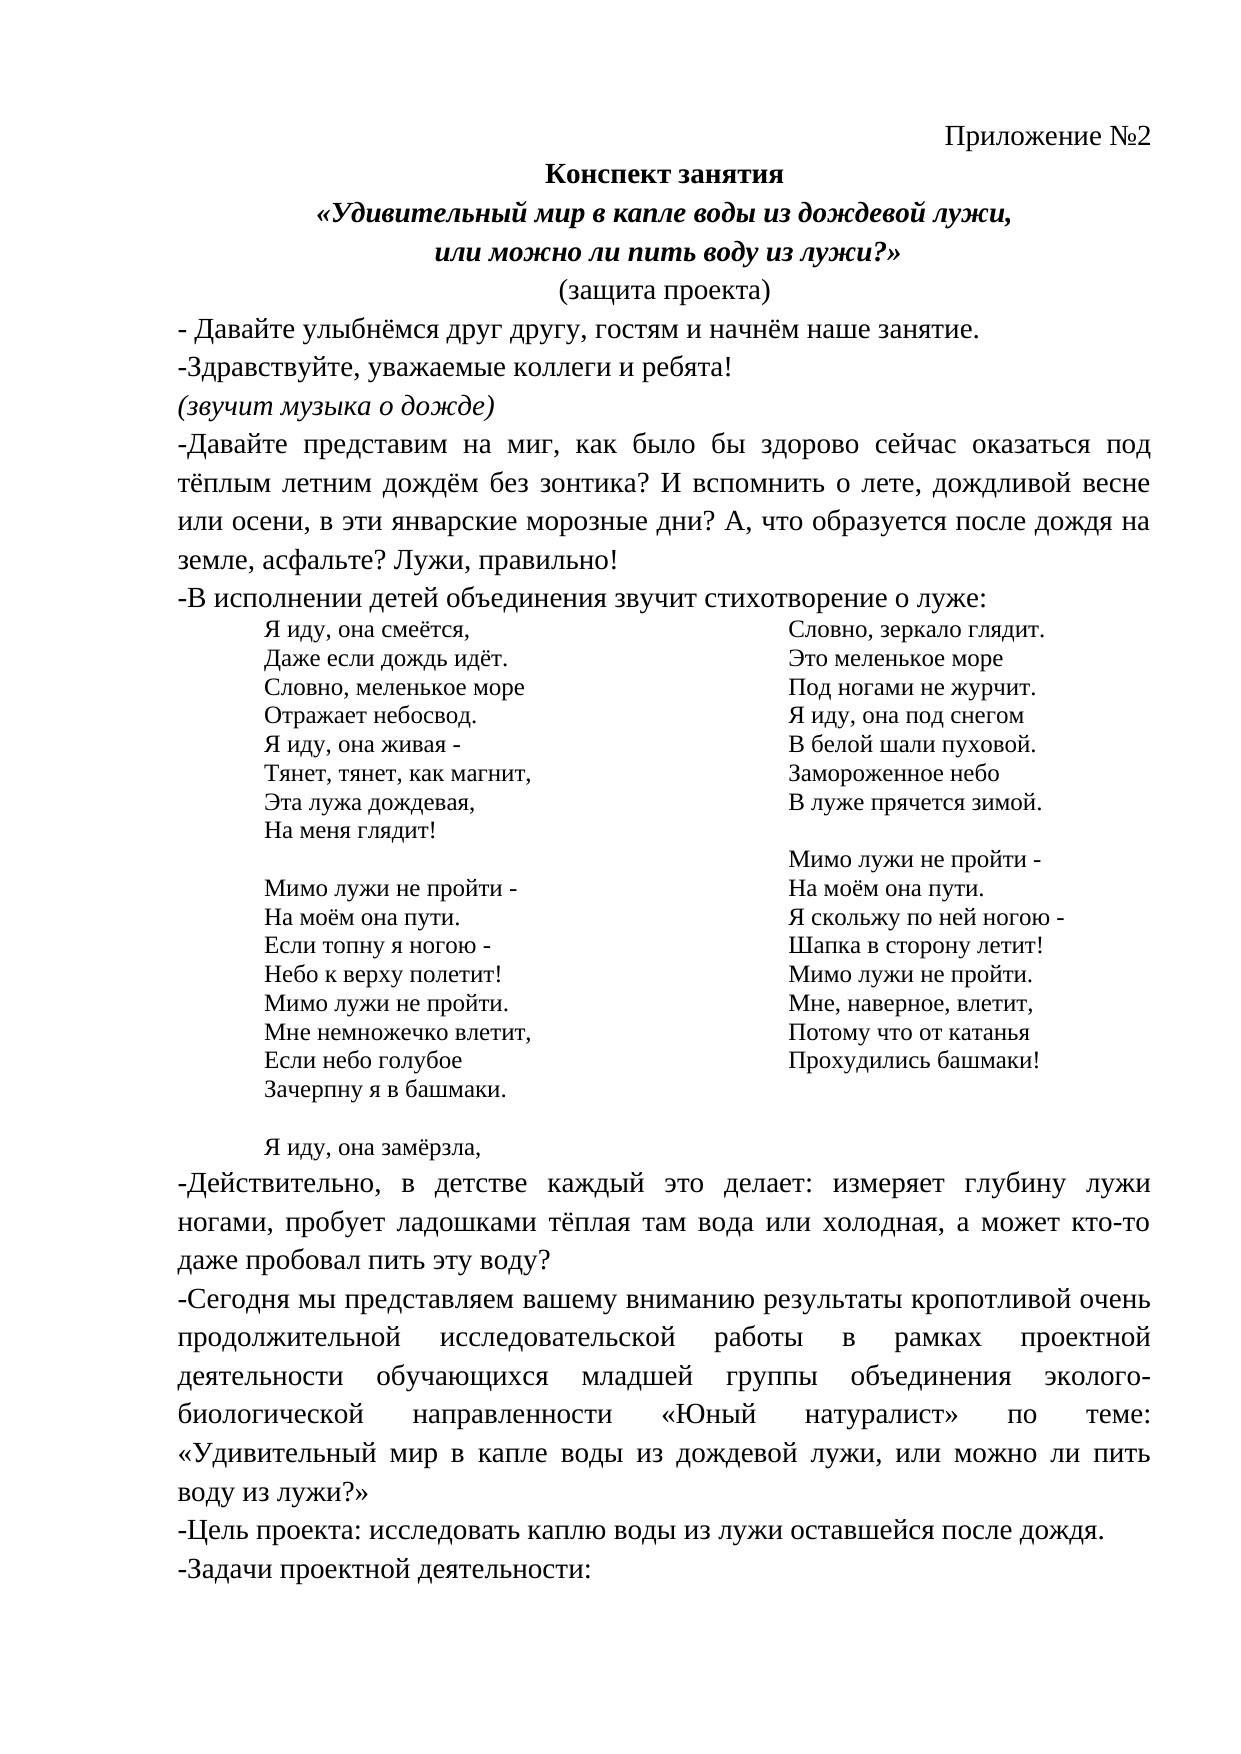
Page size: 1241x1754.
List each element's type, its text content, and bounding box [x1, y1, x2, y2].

text или можно ли пить воду из лужи?» [177, 234, 1152, 267]
table_header Я иду, она смеётся, Даже если дождь идёт. Словно, меленькое море Отражает небосвод. Я иду, она живая - Тянет, тянет, как магнит, Эта лужа дождевая, На меня глядит! Мимо лужи не пройти - На моём она пути. Если топну я ногою - Небо к верху полетит! Мимо лужи не пройти. Мне немножечко влетит, Если небо голубое Зачерпну я в башмаки. [264, 614, 541, 1132]
text (звучит музыка о дожде) [177, 388, 1152, 421]
text -В исполнении детей объединения звучит стихотворение о луже: [177, 581, 1152, 614]
text -Сегодня мы представляем вашему вниманию результаты кропотливой очень продолжительной исследовательской работы в рамках проектной деятельности обучающихся младшей группы объединения эколого-биологической направленности «Юный натуралист» по теме: «Удивительный мир в капле воды из дождевой лужи, или можно ли пить воду из лужи?» [177, 1281, 1152, 1507]
text Конспект занятия [177, 157, 1152, 190]
text -Здравствуйте, уважаемые коллеги и ребята! [177, 349, 1152, 383]
text «Удивительный мир в капле воды из дождевой лужи, [177, 195, 1152, 229]
text -Цель проекта: исследовать каплю воды из лужи оставшейся после дождя. [177, 1512, 1152, 1546]
table_cell Я иду, она замёрзла, Словно, зеркало глядит. Это меленькое море Под ногами не журчит. Я иду, она под снегом В белой шали пуховой. Замороженное небо В луже прячется зимой. Мимо лужи не пройти - На моём она пути. Я скольжу по ней ногою - Шапка в сторону летит! Мимо лужи не пройти. Мне, наверное, влетит, Потому что от катанья Прохудились башмаки! [788, 614, 1065, 1103]
text -Задачи проектной деятельности: [177, 1551, 1152, 1584]
text -Давайте представим на миг, как было бы здорово сейчас оказаться под тёплым летним дождём без зонтика? И вспомнить о лете, дождливой весне или осени, в эти январские морозные дни? А, что образуется после дождя на земле, асфальте? Лужи, правильно! [177, 426, 1152, 576]
text (защита проекта) [177, 272, 1152, 306]
text Приложение №2 [177, 118, 1152, 152]
text - Давайте улыбнёмся друг другу, гостям и начнём наше занятие. [177, 311, 1152, 344]
text -Действительно, в детстве каждый это делает: измеряет глубину лужи ногами, пробует ладошками тёплая там вода или холодная, а может кто-то даже пробовал пить эту воду? [177, 1165, 1152, 1276]
